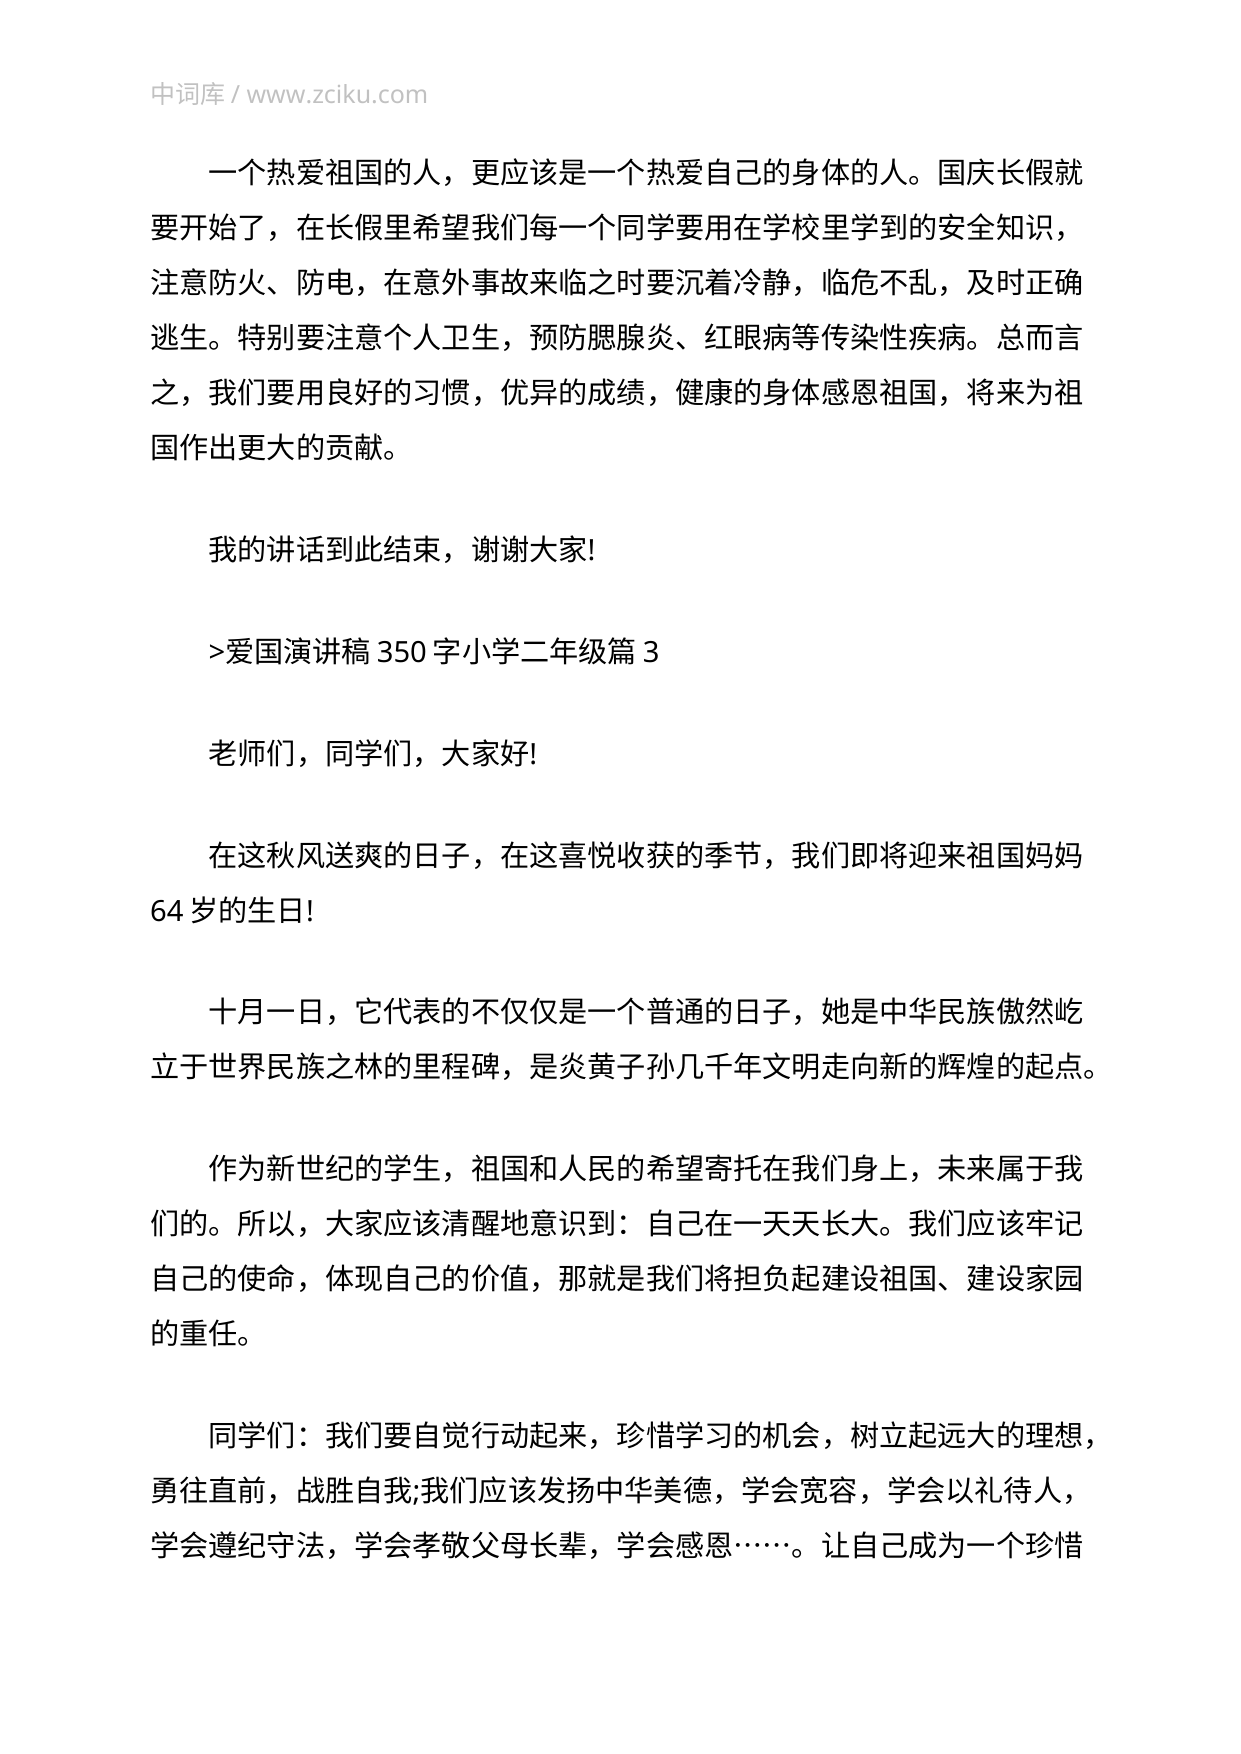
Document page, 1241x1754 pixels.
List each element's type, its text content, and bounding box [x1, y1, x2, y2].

text 作为新世纪的学生，祖国和人民的希望寄托在我们身上，未来属于我们的。所以，大家应该清醒地意识到：自己在一天天长大。我们应该牢记自己的使命，体现自己的价值，那就是我们将担负起建设祖国、建设家园的重任。 [150, 1146, 1090, 1353]
text 老师们，同学们，大家好! [150, 730, 1090, 773]
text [150, 1412, 1090, 1564]
text 一个热爱祖国的人，更应该是一个热爱自己的身体的人。国庆长假就要开始了，在长假里希望我们每一个同学要用在学校里学到的安全知识，注意防火、防电，在意外事故来临之时要沉着冷静，临危不乱，及时正确逃生。特别要注意个人卫生，预防腮腺炎、红眼病等传染性疾病。总而言之，我们要用良好的习惯，优异的成绩，健康的身体感恩祖国，将来为祖国作出更大的贡献。 [150, 150, 1090, 467]
text 在这秋风送爽的日子，在这喜悦收获的季节，我们即将迎来祖国妈妈64岁的生日! [150, 832, 1090, 929]
text >爱国演讲稿350字小学二年级篇3 [150, 628, 1090, 671]
text 我的讲话到此结束，谢谢大家! [150, 526, 1090, 569]
text 十月一日，它代表的不仅仅是一个普通的日子，她是中华民族傲然屹立于世界民族之林的里程碑，是炎黄子孙几千年文明走向新的辉煌的起点。 [150, 989, 1090, 1086]
